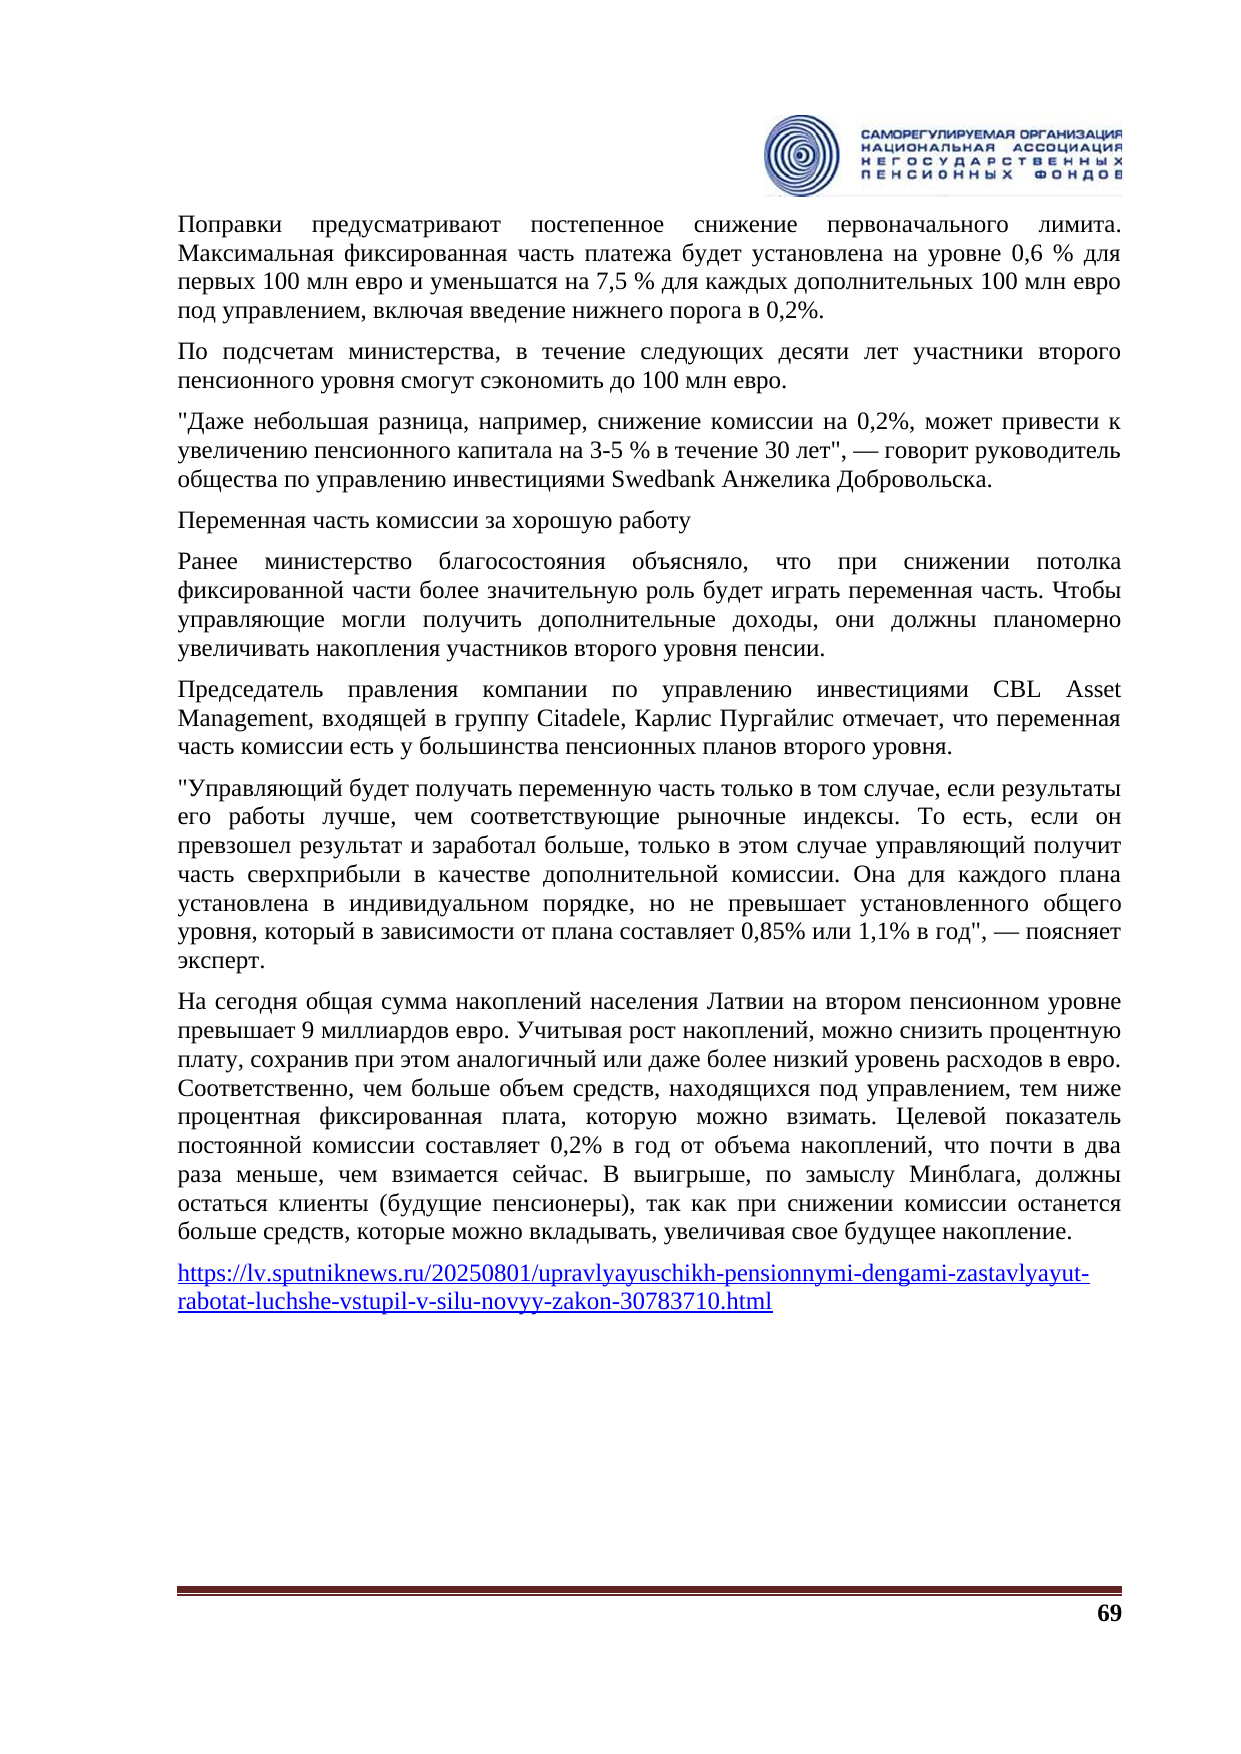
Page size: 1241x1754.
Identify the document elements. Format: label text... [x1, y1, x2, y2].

text Ранее министерство благосостояния объясняло, что при снижении потолка фиксированной части более значительную роль будет играть переменная часть. Чтобы управляющие могли получить дополнительные доходы, они должны планомерно увеличивать накопления участников второго уровня пенсии. [177, 546, 1122, 661]
text https://lv.sputniknews.ru/20250801/upravlyayuschikh-pensionnymi-dengami-zastavlyayut-rabotat-luchshe-vstupil-v-silu-novyy-zakon-30783710.html [177, 1258, 1122, 1315]
text "Даже небольшая разница, например, снижение комиссии на 0,2%, может привести к увеличению пенсионного капитала на 3-5 % в течение 30 лет", — говорит руководитель общества по управлению инвестициями Swedbank Анжелика Добровольска. [177, 406, 1122, 493]
text Поправки предусматривают постепенное снижение первоначального лимита. Максимальная фиксированная часть платежа будет установлена на уровне 0,6 % для первых 100 млн евро и уменьшатся на 7,5 % для каждых дополнительных 100 млн евро под управлением, включая введение нижнего порога в 0,2%. [177, 209, 1122, 324]
text "Управляющий будет получать переменную часть только в том случае, если результаты его работы лучше, чем соответствующие рыночные индексы. То есть, если он превзошел результат и заработал больше, только в этом случае управляющий получит часть сверхприбыли в качестве дополнительной комиссии. Она для каждого плана установлена в индивидуальном порядке, но не превышает установленного общего уровня, который в зависимости от плана составляет 0,85% или 1,1% в год", — поясняет эксперт. [177, 773, 1122, 974]
text На сегодня общая сумма накоплений населения Латвии на втором пенсионном уровне превышает 9 миллиардов евро. Учитывая рост накоплений, можно снизить процентную плату, сохранив при этом аналогичный или даже более низкий уровень расходов в евро. Соответственно, чем больше объем средств, находящихся под управлением, тем ниже процентная фиксированная плата, которую можно взимать. Целевой показатель постоянной комиссии составляет 0,2% в год от объема накоплений, что почти в два раза меньше, чем взимается сейчас. В выигрыше, по замыслу Минблага, должны остаться клиенты (будущие пенсионеры), так как при снижении комиссии останется больше средств, которые можно вкладывать, увеличивая свое будущее накопление. [177, 986, 1122, 1245]
picture [764, 115, 1123, 197]
text По подсчетам министерства, в течение следующих десяти лет участники второго пенсионного уровня смогут сэкономить до 100 млн евро. [177, 336, 1122, 394]
text Переменная часть комиссии за хорошую работу [177, 505, 1122, 534]
text Председатель правления компании по управлению инвестициями CBL Asset Management, входящей в группу Citadele, Карлис Пургайлис отмечает, что переменная часть комиссии есть у большинства пенсионных планов второго уровня. [177, 674, 1122, 760]
